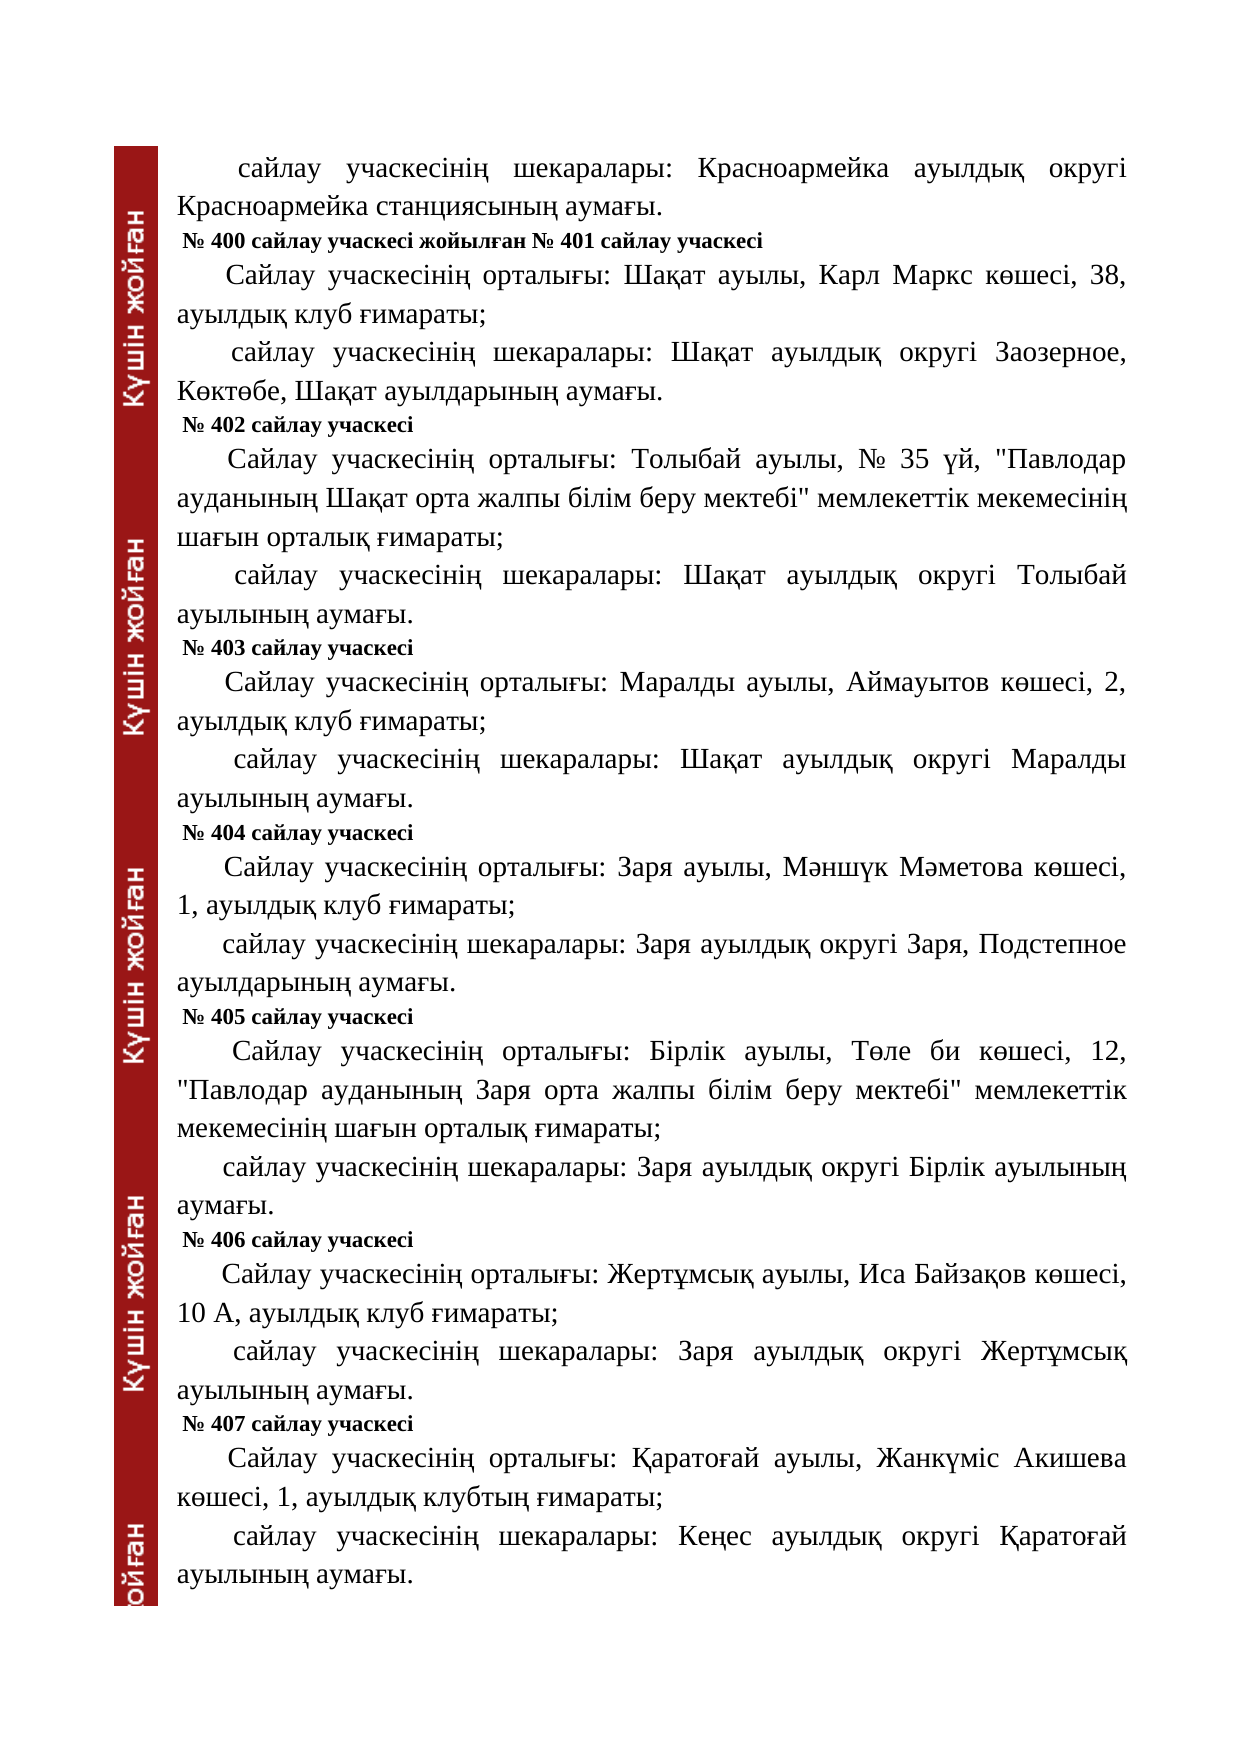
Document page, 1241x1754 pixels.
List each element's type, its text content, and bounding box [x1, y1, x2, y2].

picture [114, 1590, 158, 1606]
text № 400 сайлау учаскесі жойылған № 401 сайлау учаскесі [112, 227, 1128, 253]
text № 402 сайлау учаскесі [112, 411, 1128, 438]
picture [114, 1437, 158, 1441]
text Сайлау учаскесінің орталығы: Заря ауылы, Мәншүк Мәметова көшесі, 1, ауылдық клуб ғимараты; [112, 849, 1128, 921]
text сайлау учаскесінің шекаралары: Заря ауылдық округі Жертұмсық ауылының аумағы. [112, 1333, 1128, 1405]
picture [114, 921, 158, 926]
picture [114, 1252, 158, 1256]
text сайлау учаскесінің шекаралары: Шақат ауылдық округі Маралды ауылының аумағы. [112, 742, 1128, 814]
text сайлау учаскесінің шекаралары: Заря ауылдық округі Бірлік ауылының аумағы. [112, 1149, 1128, 1221]
picture [114, 1029, 158, 1033]
picture [114, 1144, 158, 1149]
picture [114, 438, 158, 442]
text № 407 сайлау учаскесі [112, 1410, 1128, 1437]
text № 406 сайлау учаскесі [112, 1226, 1128, 1252]
picture [114, 222, 158, 227]
picture [114, 629, 158, 634]
text Сайлау учаскесінің орталығы: Шақат ауылы, Карл Маркс көшесі, 38, ауылдық клуб ғимараты; [112, 257, 1128, 329]
text сайлау учаскесінің шекаралары: Заря ауылдық округі Заря, Подстепное ауылдарының аумағы. [112, 926, 1128, 998]
picture [114, 146, 158, 150]
picture [114, 329, 158, 334]
picture [114, 1405, 158, 1410]
text сайлау учаскесінің шекаралары: Шақат ауылдық округі Заозерное, Көктөбе, Шақат ауылдарының аумағы. [112, 334, 1128, 406]
text Сайлау учаскесінің орталығы: Толыбай ауылы, № 35 үй, "Павлодар ауданының Шақат орта жалпы білім беру мектебі" мемлекеттік мекемесінің шағын орталық ғимараты; [112, 442, 1128, 552]
picture [114, 253, 158, 257]
picture [114, 1513, 158, 1518]
picture [114, 814, 158, 819]
text № 403 сайлау учаскесі [112, 634, 1128, 661]
text Сайлау учаскесінің орталығы: Қаратоғай ауылы, Жанкүміс Акишева көшесі, 1, ауылдық клубтың ғимараты; [112, 1441, 1128, 1513]
text № 404 сайлау учаскесі [112, 819, 1128, 845]
picture [114, 845, 158, 849]
picture [114, 737, 158, 742]
picture [114, 552, 158, 557]
text сайлау учаскесінің шекаралары: Шақат ауылдық округі Толыбай ауылының аумағы. [112, 557, 1128, 629]
picture [114, 998, 158, 1003]
text Сайлау учаскесінің орталығы: Маралды ауылы, Аймауытов көшесі, 2, ауылдық клуб ғимараты; [112, 664, 1128, 737]
picture [114, 1328, 158, 1333]
text № 405 сайлау учаскесі [112, 1003, 1128, 1029]
picture [114, 1221, 158, 1226]
text Сайлау учаскесінің орталығы: Жертұмсық ауылы, Иса Байзақов көшесі, 10 А, ауылдық клуб ғимараты; [112, 1256, 1128, 1328]
picture [114, 406, 158, 411]
text сайлау учаскесінің шекаралары: Кеңес ауылдық округі Қаратоғай ауылының аумағы. [112, 1518, 1128, 1590]
text сайлау учаскесінің шекаралары: Красноармейка ауылдық округі Красноармейка станциясының аумағы. [112, 150, 1128, 222]
text Сайлау учаскесінің орталығы: Бірлік ауылы, Төле би көшесі, 12, "Павлодар ауданының Заря орта жалпы білім беру мектебі" мемлекеттік мекемесінің шағын орталық ғимараты; [112, 1033, 1128, 1144]
